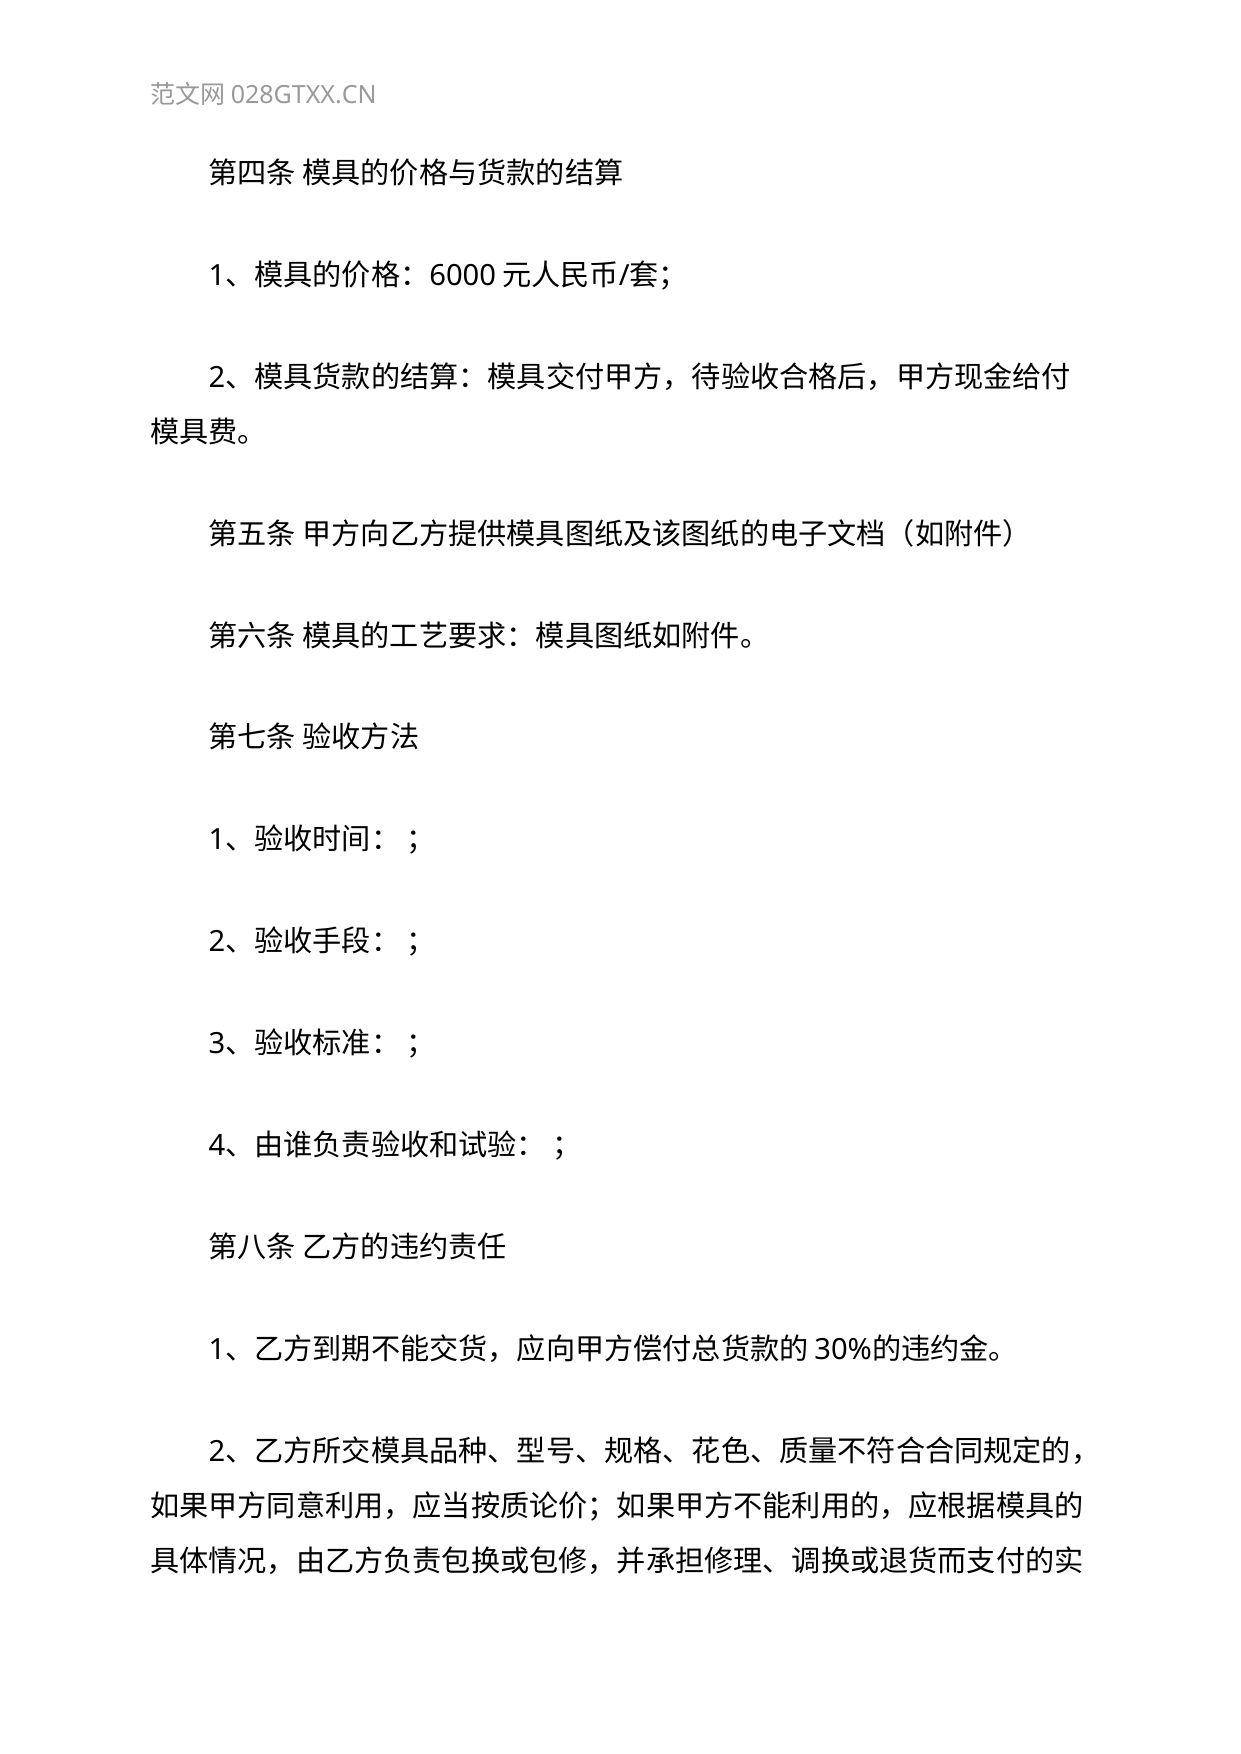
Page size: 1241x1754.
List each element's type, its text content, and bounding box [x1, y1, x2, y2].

text 第六条 模具的工艺要求：模具图纸如附件。 [150, 612, 1090, 654]
text 第五条 甲方向乙方提供模具图纸及该图纸的电子文档（如附件） [150, 511, 1090, 553]
text 1、乙方到期不能交货，应向甲方偿付总货款的30%的违约金。 [150, 1326, 1090, 1368]
text 第八条 乙方的违约责任 [150, 1224, 1090, 1266]
text 第七条 验收方法 [150, 714, 1090, 756]
text 第四条 模具的价格与货款的结算 [150, 150, 1090, 192]
text 4、由谁负责验收和试验： ； [150, 1122, 1090, 1164]
text 3、验收标准： ； [150, 1020, 1090, 1062]
text 1、验收时间： ； [150, 816, 1090, 858]
text 2、模具货款的结算：模具交付甲方，待验收合格后，甲方现金给付模具费。 [150, 354, 1090, 451]
text 2、验收手段： ； [150, 918, 1090, 960]
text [150, 1427, 1090, 1580]
text 1、模具的价格：6000元人民币/套； [150, 252, 1090, 294]
